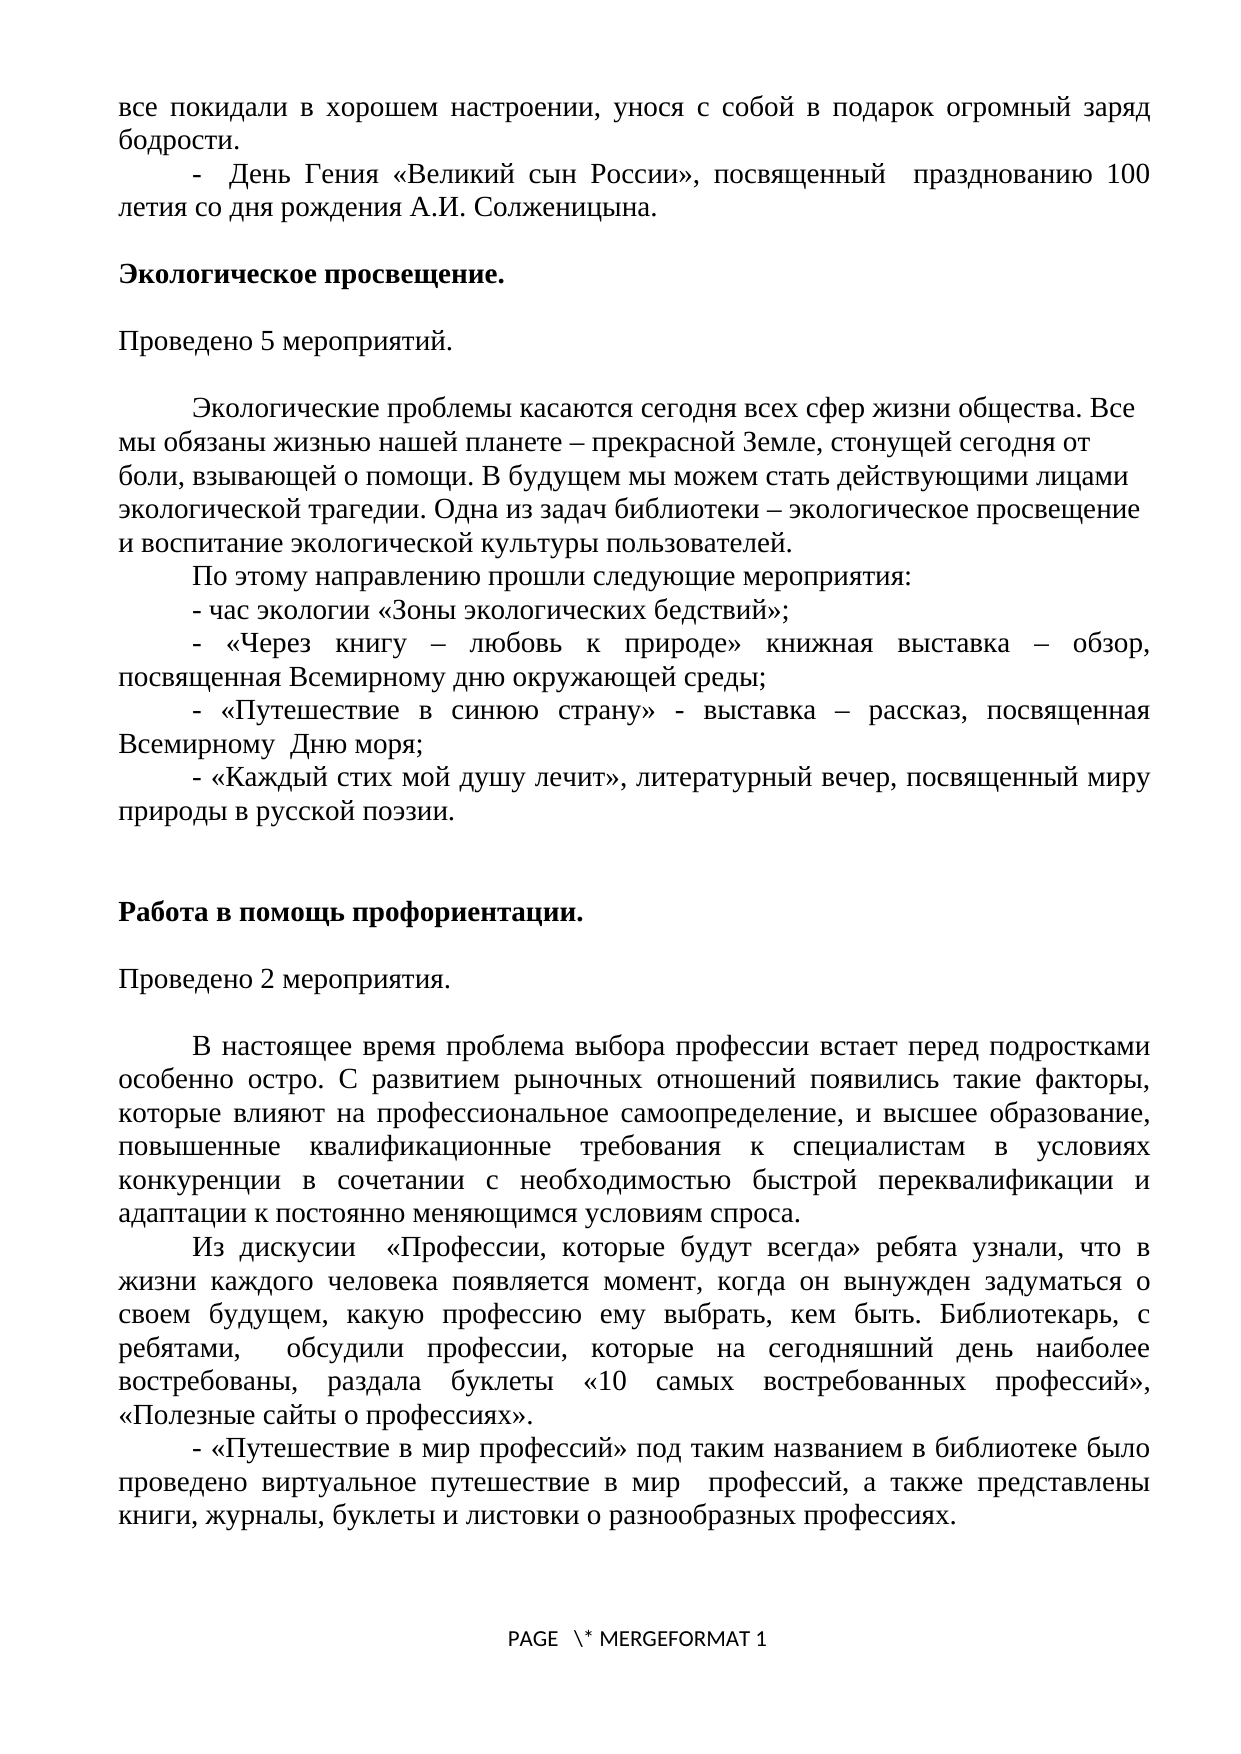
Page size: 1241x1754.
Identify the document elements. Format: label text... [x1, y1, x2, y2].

text По этому направлению прошли следующие мероприятия: [118, 558, 1152, 592]
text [118, 89, 1152, 156]
text Из дискусии «Профессии, которые будут всегда» ребята узнали, что в жизни каждого человека появляется момент, когда он вынужден задуматься о своем будущем, какую профессию ему выбрать, кем быть. Библиотекарь, с ребятами, обсудили профессии, которые на сегодняшний день наиболее востребованы, раздала буклеты «10 самых востребованных профессий», «Полезные сайты о профессиях». [118, 1229, 1152, 1430]
text Работа в помощь профориентации. [118, 894, 1152, 927]
text - час экологии «Зоны экологических бедствий»; [118, 592, 1152, 625]
text - «Путешествие в синюю страну» - выставка – рассказ, посвященная Всемирному Дню моря; [118, 692, 1152, 759]
text Проведено 5 мероприятий. [118, 323, 1152, 357]
text В настоящее время проблема выбора профессии встает перед подростками особенно остро. С развитием рыночных отношений появились такие факторы, которые влияют на профессиональное самоопределение, и высшее образование, повышенные квалификационные требования к специалистам в условиях конкуренции в сочетании с необходимостью быстрой переквалификации и адаптации к постоянно меняющимся условиям спроса. [118, 1028, 1152, 1229]
text - «Путешествие в мир профессий» под таким названием в библиотеке было проведено виртуальное путешествие в мир профессий, а также представлены книги, журналы, буклеты и листовки о разнообразных профессиях. [118, 1430, 1152, 1531]
text - «Каждый стих мой душу лечит», литературный вечер, посвященный миру природы в русской поэзии. [118, 759, 1152, 827]
text Экологические проблемы касаются сегодня всех сфер жизни общества. Все мы обязаны жизнью нашей планете – прекрасной Земле, стонущей сегодня от боли, взывающей о помощи. В будущем мы можем стать действующими лицами экологической трагедии. Одна из задач библиотеки – экологическое просвещение и воспитание экологической культуры пользователей. [118, 391, 1152, 558]
text - «Через книгу – любовь к природе» книжная выставка – обзор, посвященная Всемирному дню окружающей среды; [118, 625, 1152, 692]
text Проведено 2 мероприятия. [118, 961, 1152, 994]
text - День Гения «Великий сын России», посвященный празднованию 100 летия со дня рождения А.И. Солженицына. [118, 156, 1152, 223]
text Экологическое просвещение. [118, 256, 1152, 290]
